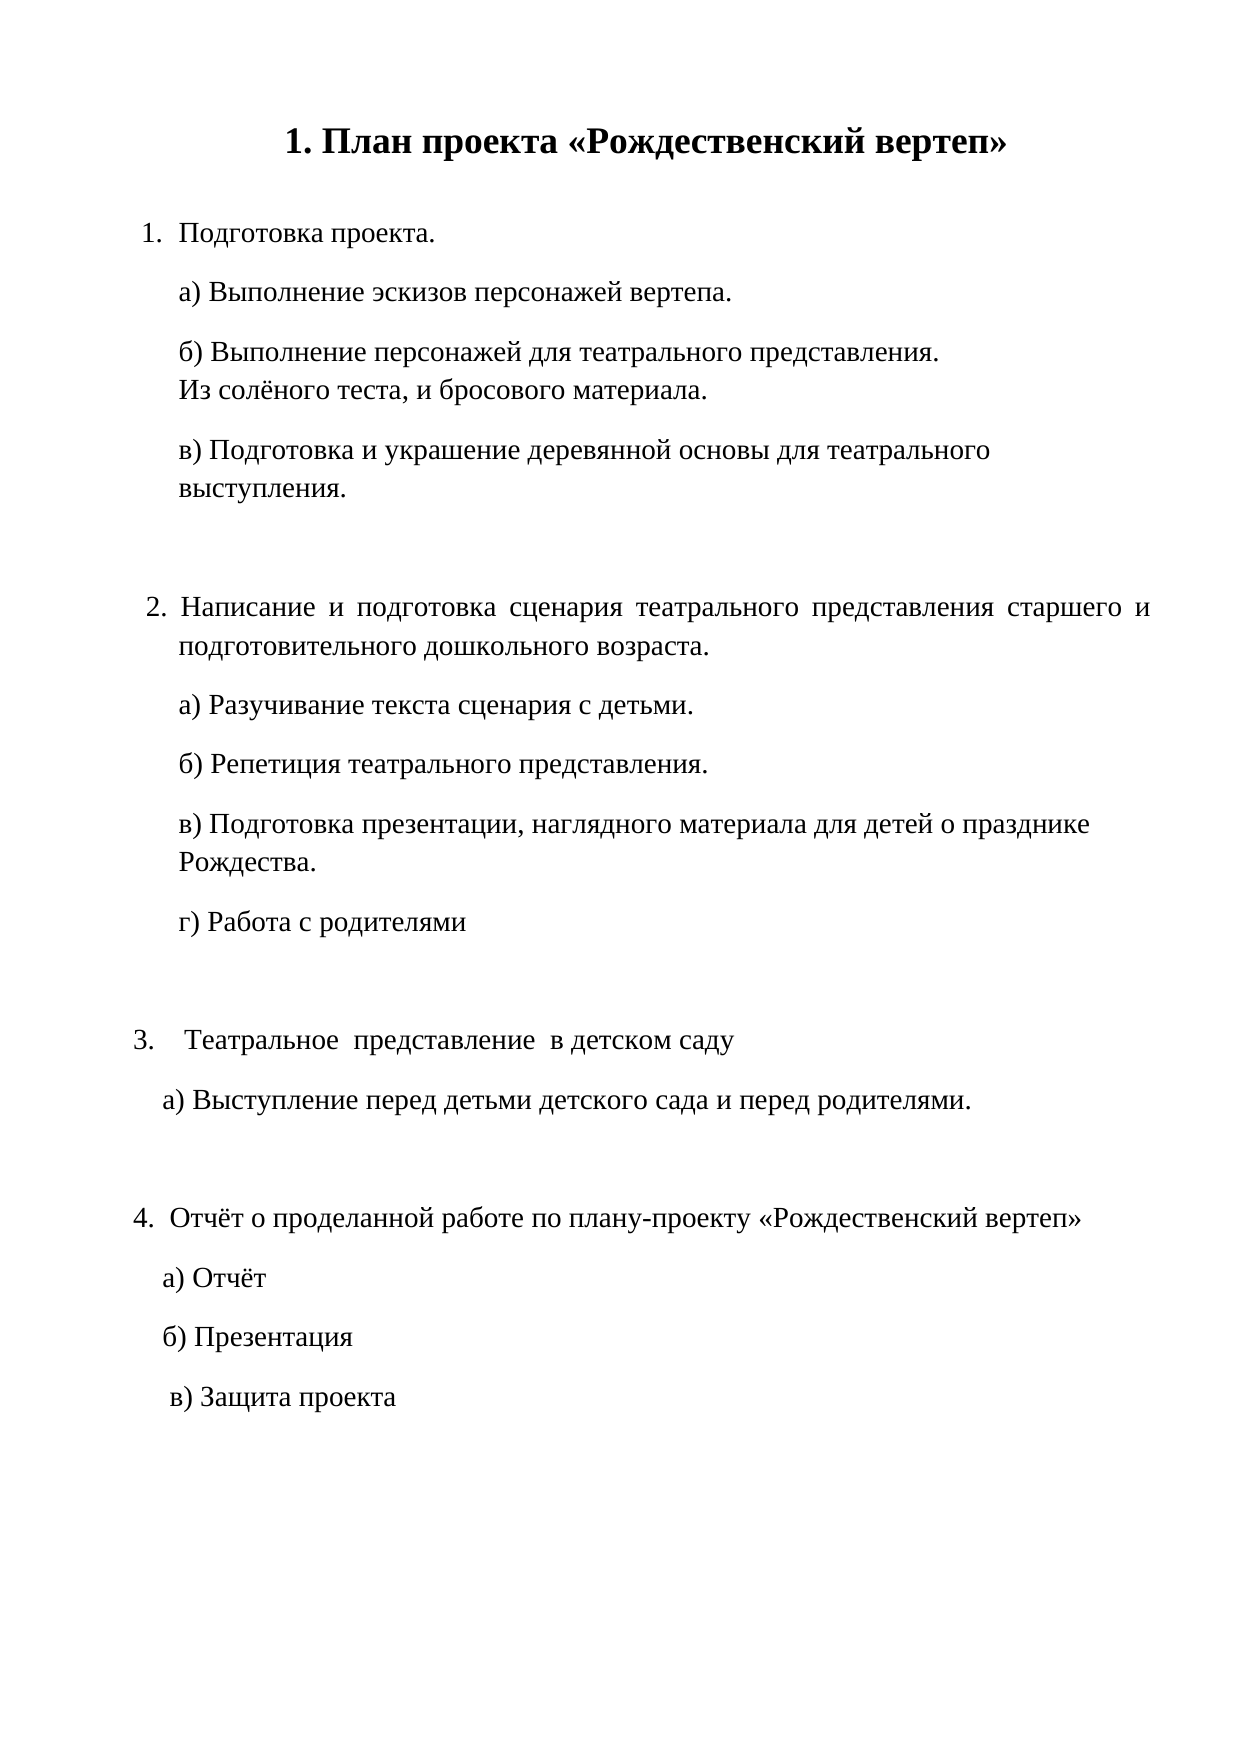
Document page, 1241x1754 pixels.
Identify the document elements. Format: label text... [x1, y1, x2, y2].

text в) Подготовка и украшение деревянной основы для театрального выступления. [178, 432, 1152, 504]
text а) Разучивание текста сценария с детьми. [178, 687, 1152, 721]
text г) Работа с родителями [178, 904, 1152, 937]
text 3. Театральное представление в детском саду [133, 1022, 1152, 1056]
text 2. Написание и подготовка сценария театрального представления старшего и подготовительного дошкольного возраста. [133, 589, 1152, 661]
text а) Выступление перед детьми детского сада и перед родителями. [133, 1082, 1152, 1115]
text 4. Отчёт о проделанной работе по плану-проекту «Рождественский вертеп» [133, 1201, 1152, 1234]
text б) Выполнение персонажей для театрального представления. Из солёного теста, и бросового материала. [178, 334, 1152, 406]
text в) Защита проекта [133, 1379, 1152, 1412]
text б) Репетиция театрального представления. [178, 746, 1152, 780]
text в) Подготовка презентации, наглядного материала для детей о празднике Рождества. [178, 806, 1152, 878]
text а) Выполнение эскизов персонажей вертепа. [178, 274, 1152, 308]
list План проекта «Рождественский вертеп» [141, 118, 1152, 161]
text а) Отчёт [133, 1260, 1152, 1293]
list Подготовка проекта. [141, 215, 1152, 249]
text б) Презентация [133, 1319, 1152, 1353]
